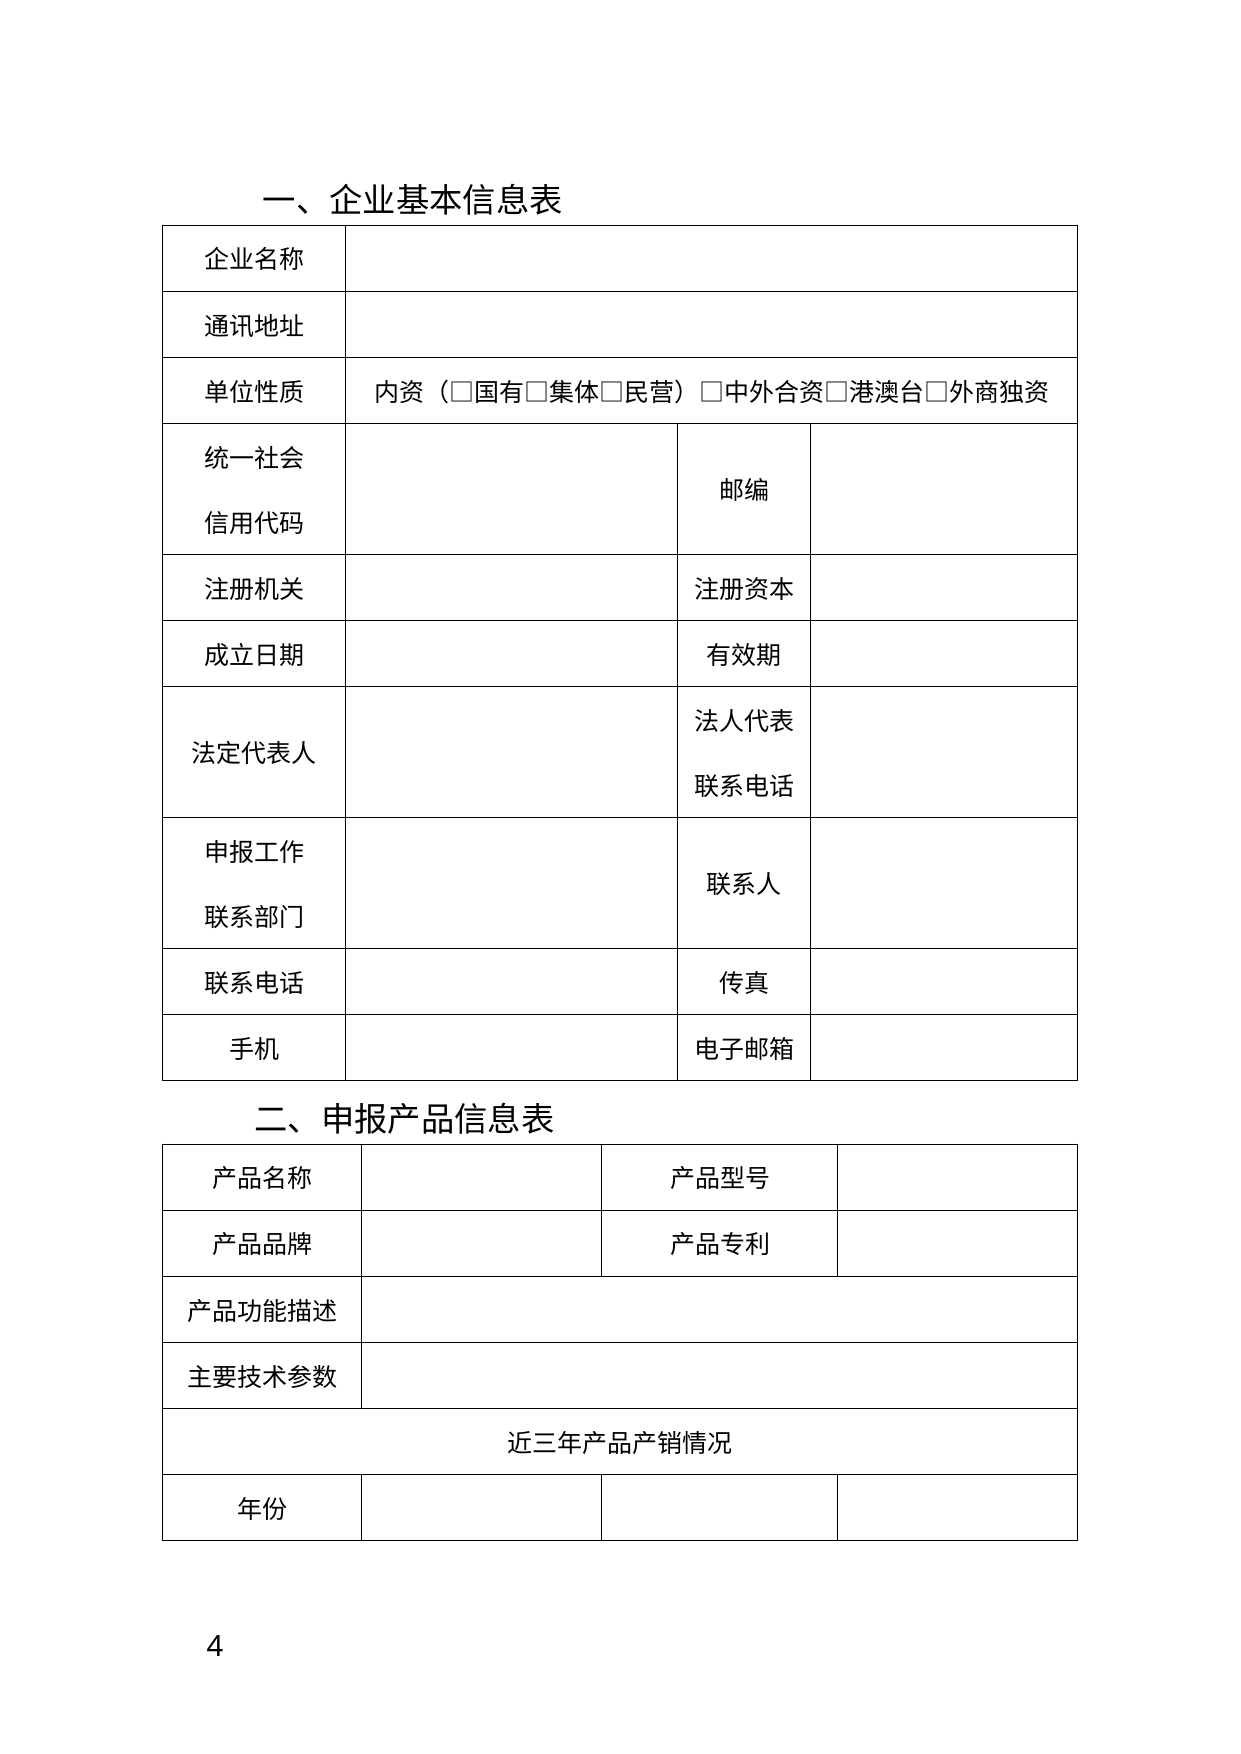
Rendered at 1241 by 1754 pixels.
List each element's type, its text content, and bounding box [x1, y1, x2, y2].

table_cell 有效期 [678, 621, 810, 686]
table_cell [811, 424, 1077, 554]
table_header [838, 1145, 1077, 1209]
table_cell 邮编 [678, 424, 810, 554]
table_cell [838, 1211, 1077, 1276]
table_cell [346, 292, 1077, 357]
table_cell [811, 818, 1077, 948]
table_cell [346, 424, 677, 554]
table_cell [362, 1475, 601, 1540]
table_cell 注册资本 [678, 555, 810, 620]
table_cell 产品功能描述 [163, 1277, 361, 1342]
table_cell [811, 555, 1077, 620]
table_cell 产品专利 [602, 1211, 837, 1276]
table_cell 电子邮箱 [678, 1015, 810, 1080]
table_cell 联系电话 [163, 949, 345, 1014]
table_cell 法人代表联系电话 [678, 687, 810, 817]
table_cell 手机 [163, 1015, 345, 1080]
table_cell [811, 687, 1077, 817]
table_cell [838, 1475, 1077, 1540]
table_header [346, 226, 1077, 291]
table_cell [346, 555, 677, 620]
table_cell 注册机关 [163, 555, 345, 620]
table_cell 申报工作 联系部门 [163, 818, 345, 948]
table_cell 单位性质 [163, 358, 345, 423]
table_cell [811, 949, 1077, 1014]
table_cell [602, 1475, 837, 1540]
table_header 企业名称 [163, 226, 345, 291]
table_header 产品名称 [163, 1145, 361, 1209]
table_cell 统一社会 信用代码 [163, 424, 345, 554]
table_cell [346, 621, 677, 686]
table_header [362, 1145, 601, 1209]
text 一、企业基本信息表 [187, 162, 1053, 224]
table_cell [346, 687, 677, 817]
table_cell [346, 818, 677, 948]
table_cell 通讯地址 [163, 292, 345, 357]
table_cell [362, 1343, 1077, 1408]
table_cell 内资（□国有□集体□民营）□中外合资□港澳台□外商独资 [346, 358, 1077, 423]
table_cell 联系人 [678, 818, 810, 948]
table_header 产品型号 [602, 1145, 837, 1209]
table_cell 年份 [163, 1475, 361, 1540]
table_cell 成立日期 [163, 621, 345, 686]
table_cell [362, 1211, 601, 1276]
table_cell [346, 1015, 677, 1080]
table_cell 传真 [678, 949, 810, 1014]
table_cell [346, 949, 677, 1014]
table_cell [362, 1277, 1077, 1342]
text 二、申报产品信息表 [187, 1081, 1053, 1143]
table_cell 法定代表人 [163, 687, 345, 817]
table_cell [811, 621, 1077, 686]
table_cell [811, 1015, 1077, 1080]
table_cell 近三年产品产销情况 [163, 1409, 1077, 1474]
table_cell 主要技术参数 [163, 1343, 361, 1408]
table_cell 产品品牌 [163, 1211, 361, 1276]
